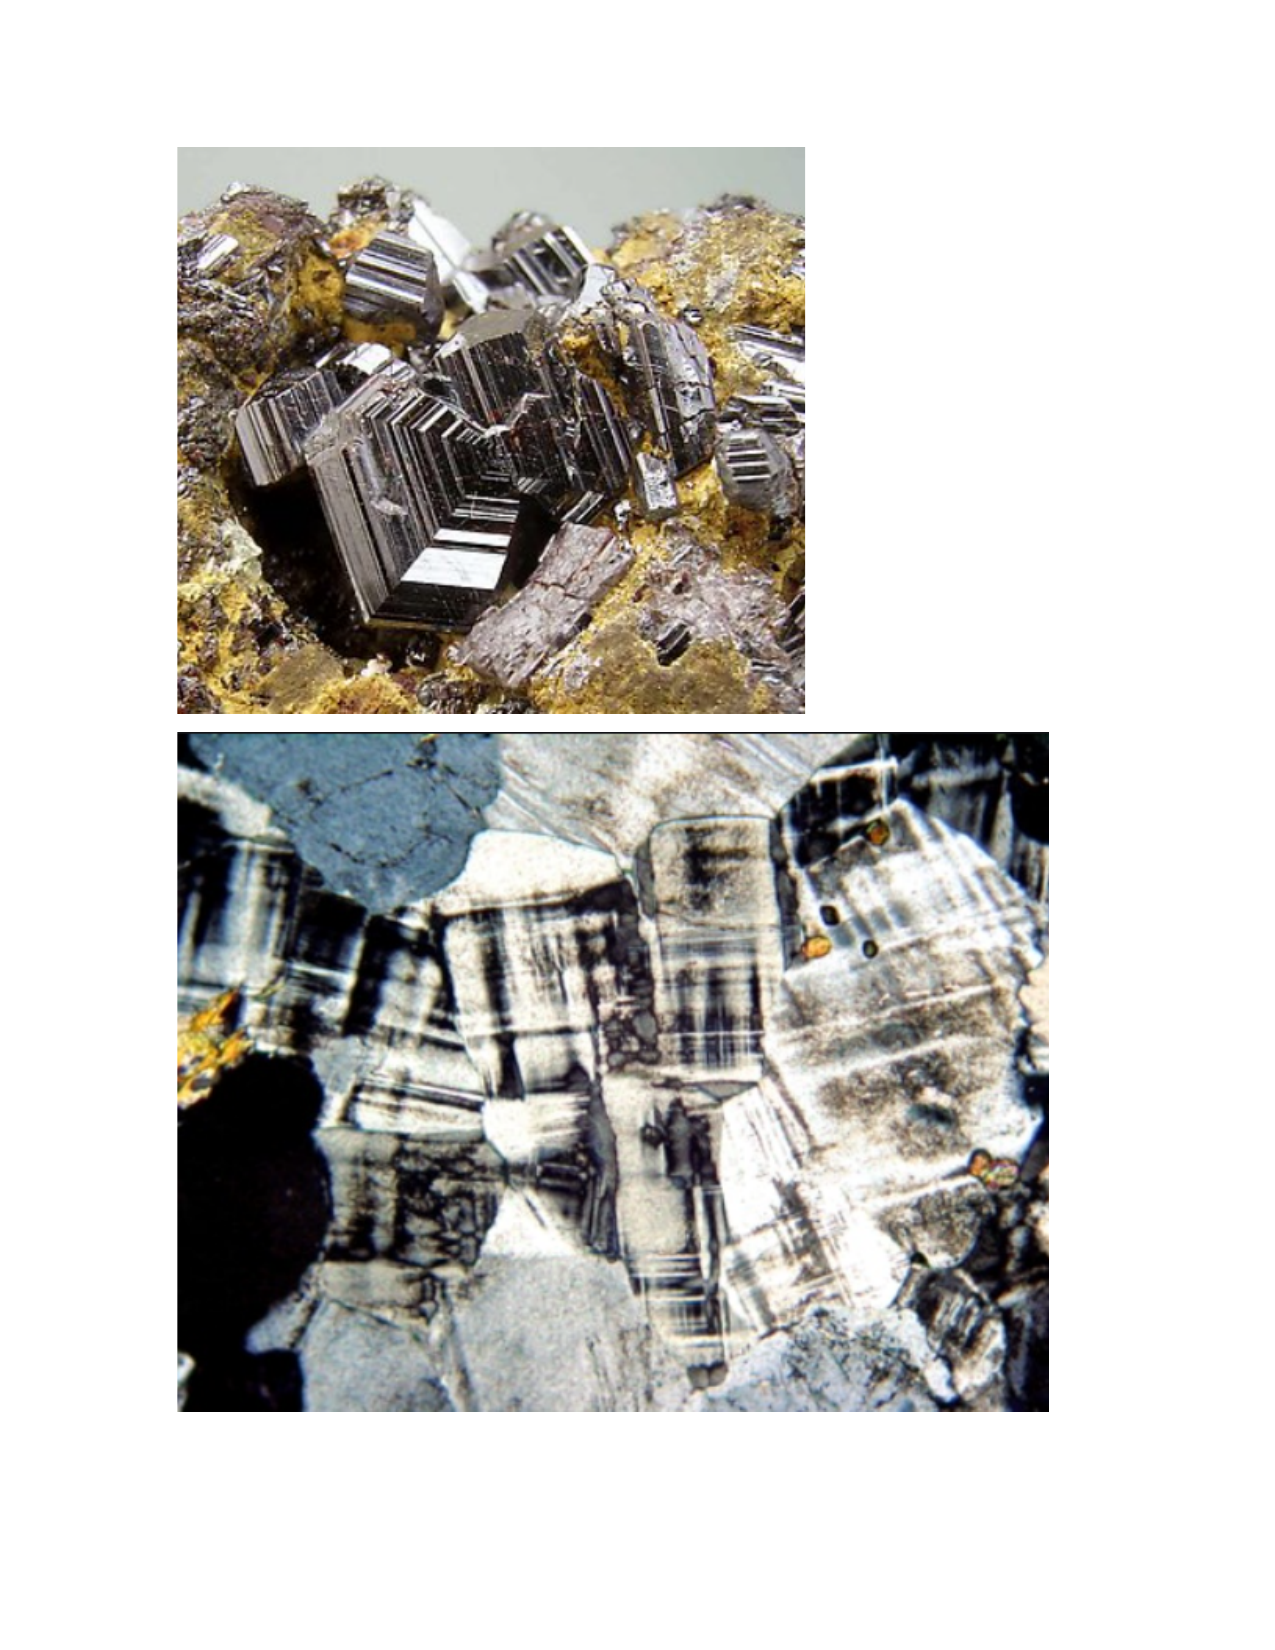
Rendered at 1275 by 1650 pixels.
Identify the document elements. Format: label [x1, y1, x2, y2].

picture [177, 732, 1049, 1412]
picture [177, 147, 806, 714]
